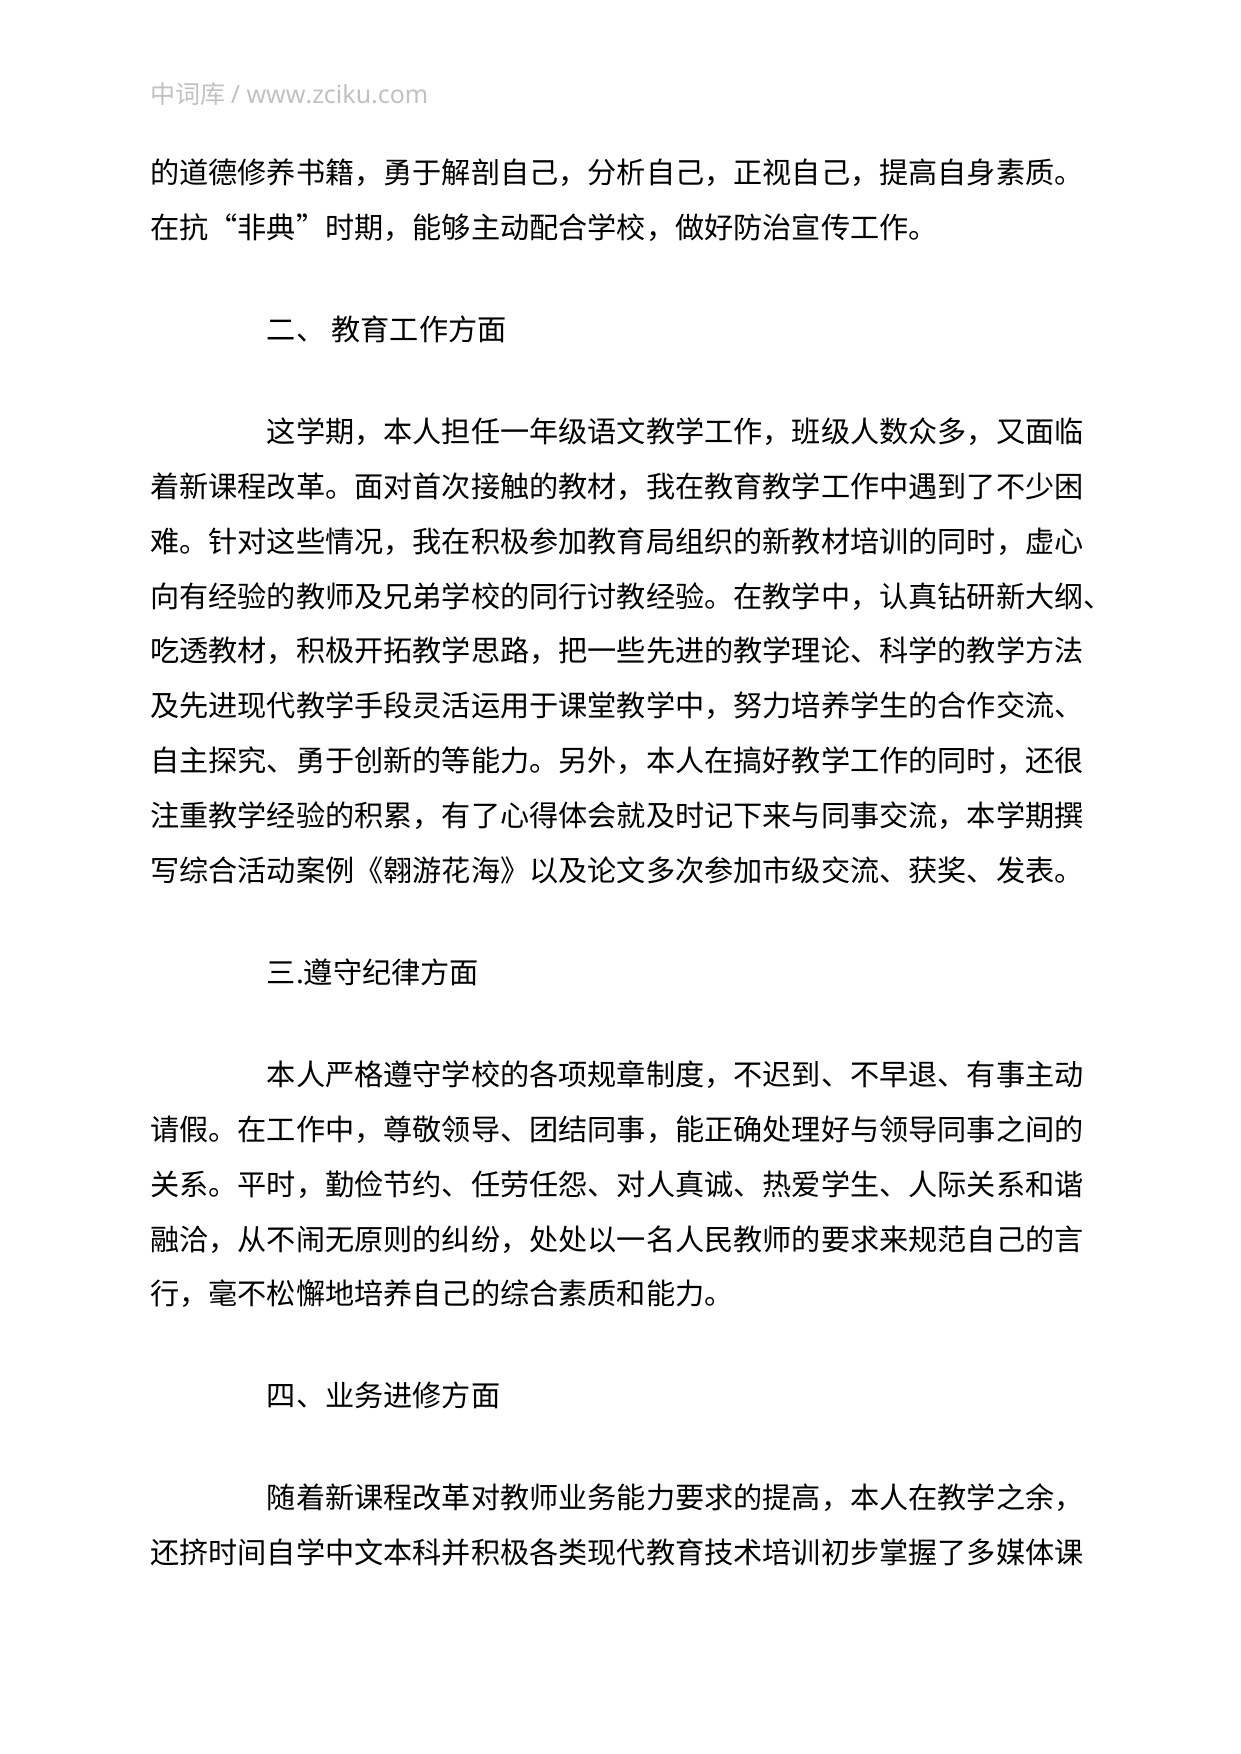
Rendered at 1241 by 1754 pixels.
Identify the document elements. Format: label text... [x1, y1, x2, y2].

text 三.遵守纪律方面 [150, 949, 1090, 992]
text 这学期，本人担任一年级语文教学工作，班级人数众多，又面临着新课程改革。面对首次接触的教材，我在教育教学工作中遇到了不少困难。针对这些情况，我在积极参加教育局组织的新教材培训的同时，虚心向有经验的教师及兄弟学校的同行讨教经验。在教学中，认真钻研新大纲、吃透教材，积极开拓教学思路，把一些先进的教学理论、科学的教学方法及先进现代教学手段灵活运用于课堂教学中，努力培养学生的合作交流、自主探究、勇于创新的等能力。另外，本人在搞好教学工作的同时，还很注重教学经验的积累，有了心得体会就及时记下来与同事交流，本学期撰写综合活动案例《翱游花海》以及论文多次参加市级交流、获奖、发表。 [150, 408, 1090, 890]
text 二、 教育工作方面 [150, 307, 1090, 349]
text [150, 1474, 1090, 1572]
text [150, 150, 1090, 247]
text 四、业务进修方面 [150, 1373, 1090, 1415]
text 本人严格遵守学校的各项规章制度，不迟到、不早退、有事主动请假。在工作中，尊敬领导、团结同事，能正确处理好与领导同事之间的关系。平时，勤俭节约、任劳任怨、对人真诚、热爱学生、人际关系和谐融洽，从不闹无原则的纠纷，处处以一名人民教师的要求来规范自己的言行，毫不松懈地培养自己的综合素质和能力。 [150, 1051, 1090, 1313]
